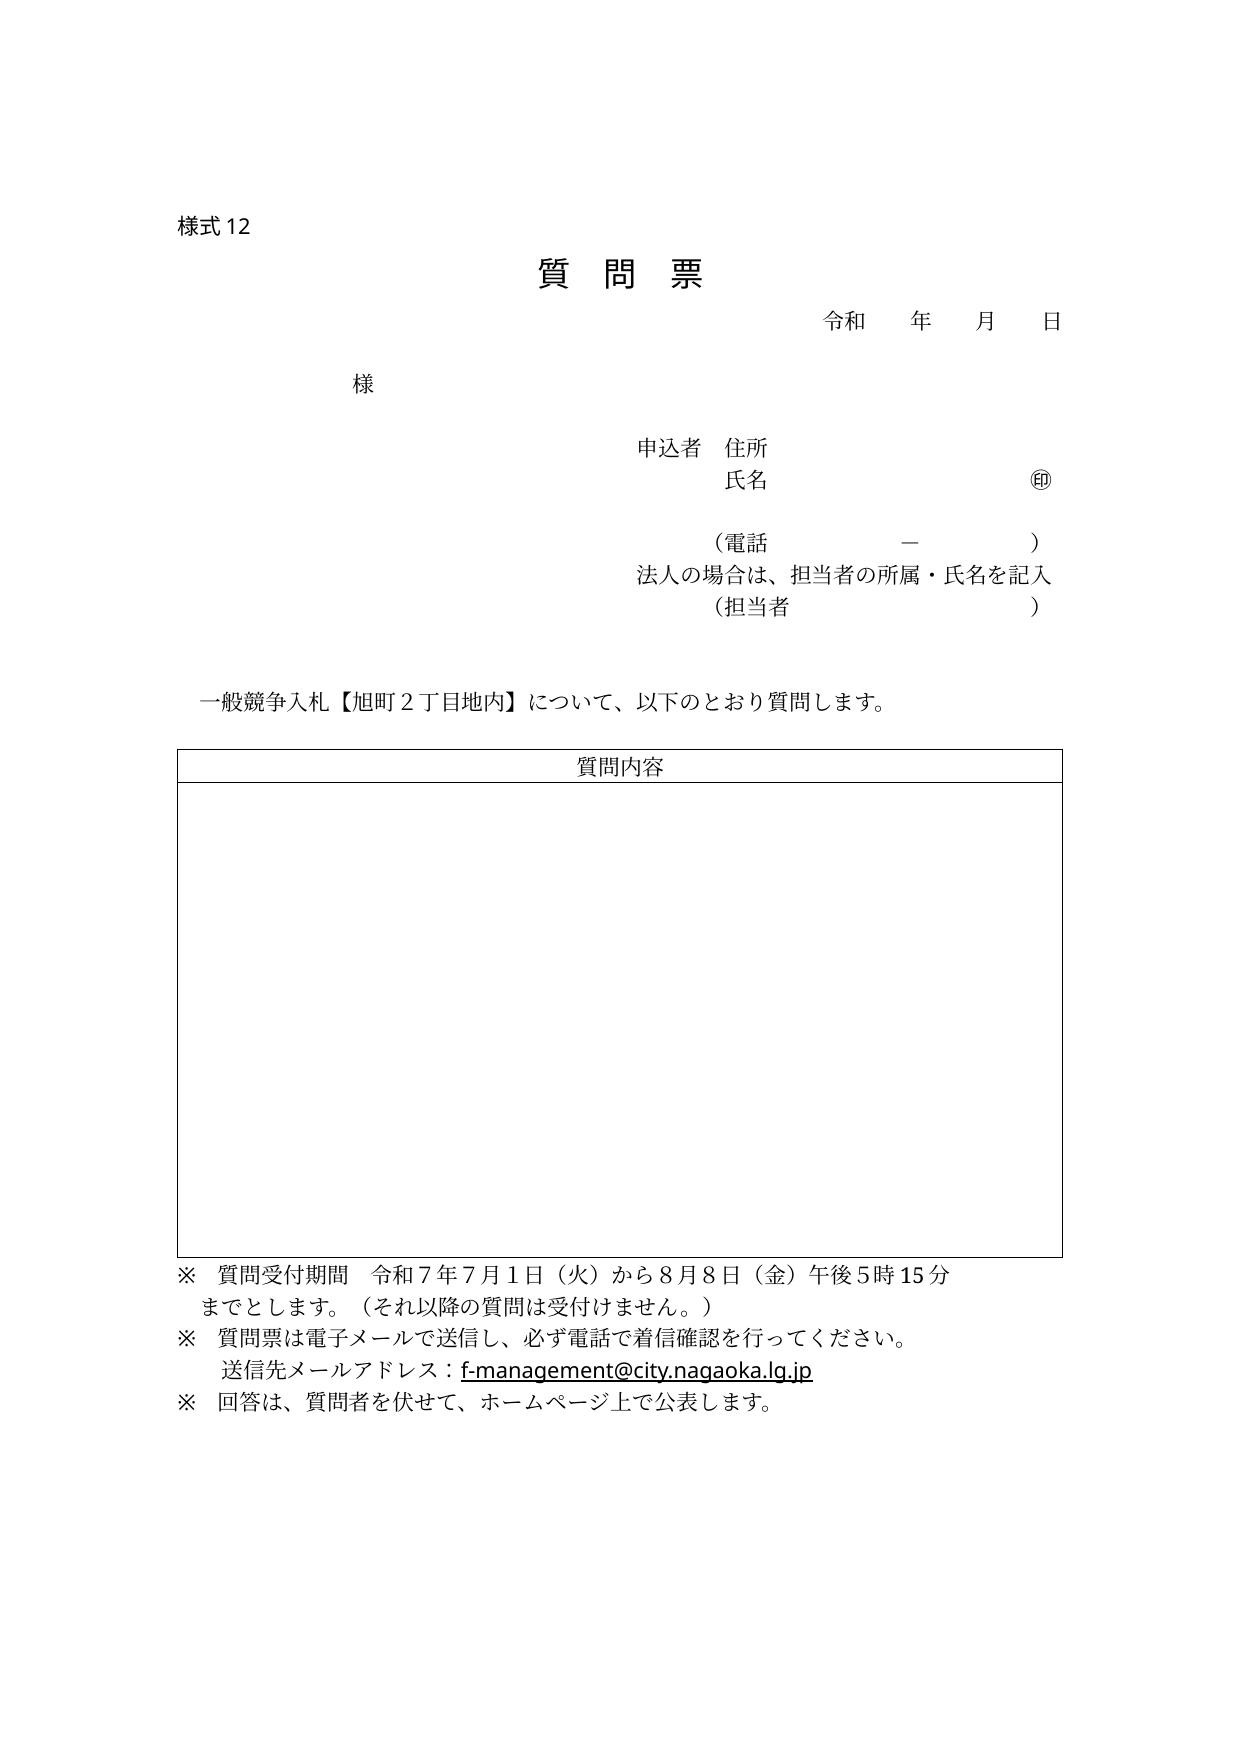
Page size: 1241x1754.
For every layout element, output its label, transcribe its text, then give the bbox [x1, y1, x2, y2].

text （担当者 ） [177, 590, 1063, 622]
text ※ 質問票は電子メールで送信し、必ず電話で着信確認を行ってください。 [177, 1321, 1063, 1353]
text 申込者 住所 [177, 431, 1063, 463]
text 一般競争入札【旭町２丁目地内】について、以下のとおり質問します。 [177, 685, 1063, 717]
table_header 質問内容 [178, 750, 1062, 782]
text ※ 回答は、質問者を伏せて、ホームページ上で公表します。 [177, 1385, 1063, 1417]
text 様式12 [177, 209, 1063, 240]
text 令和 年 月 日 [177, 304, 1063, 336]
text 送信先メールアドレス：f-management@city.nagaoka.lg.jp [177, 1353, 1063, 1385]
text 様 [177, 367, 1063, 399]
text 質 問 票 [177, 240, 1063, 304]
text までとします。（それ以降の質問は受付けません。） [177, 1289, 1063, 1321]
text ※ 質問受付期間 令和７年７月１日（火）から８月８日（金）午後５時15分 [177, 1258, 1063, 1289]
text 氏名 ㊞ [177, 463, 1063, 494]
text （電話 － ） [177, 526, 1063, 558]
text 法人の場合は、担当者の所属・氏名を記入 [177, 558, 1063, 590]
table_cell [178, 783, 1062, 1257]
